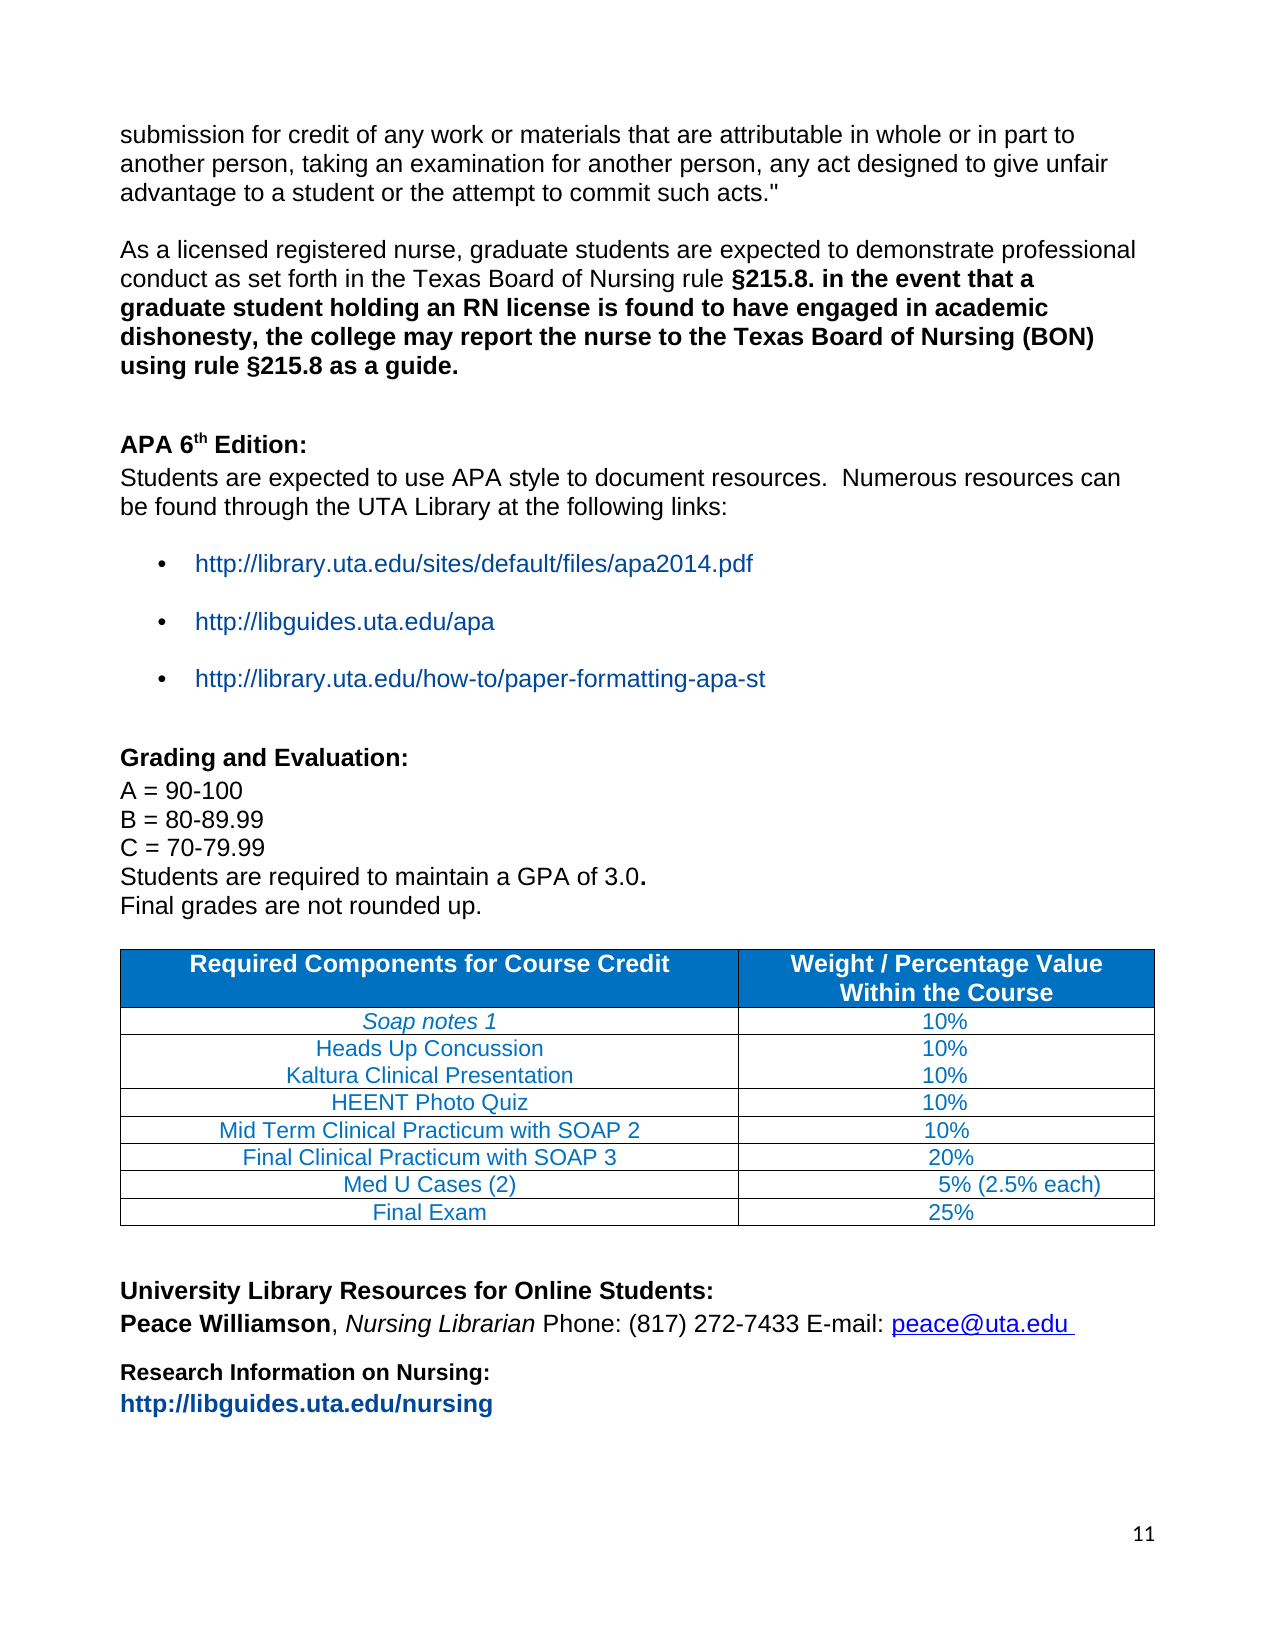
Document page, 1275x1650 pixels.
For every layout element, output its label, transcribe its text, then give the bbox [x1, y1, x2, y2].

text http://libguides.uta.edu/nursing [120, 1389, 1155, 1418]
text Students are expected to use APA style to document resources. Numerous resources can be found through the UTA Library at the following links: [120, 463, 1155, 520]
table_cell 25% [739, 1199, 1154, 1225]
table_cell Heads Up Concussion Kaltura Clinical Presentation [121, 1035, 738, 1088]
text Students are required to maintain a GPA of 3.0. [120, 862, 1155, 891]
list http://library.uta.edu/sites/default/files/apa2014.pdf [157, 549, 1155, 578]
subtitle APA 6th Edition: [120, 430, 1155, 459]
subtitle Grading and Evaluation: [120, 743, 1155, 772]
table_cell HEENT Photo Quiz [121, 1089, 738, 1116]
list http://library.uta.edu/how-to/paper-formatting-apa-st [157, 664, 1155, 693]
text B = 80-89.99 [120, 805, 1155, 833]
text A = 90-100 [120, 776, 1155, 805]
subtitle Research Information on Nursing: [120, 1359, 1155, 1385]
text As a licensed registered nurse, graduate students are expected to demonstrate professional conduct as set forth in the Texas Board of Nursing rule §215.8. in the event that a graduate student holding an RN license is found to have engaged in academic dishonesty, the college may report the nurse to the Texas Board of Nursing (BON) using rule §215.8 as a guide. [120, 235, 1144, 380]
table_header Weight / Percentage Value Within the Course [739, 950, 1154, 1007]
table_cell Final Clinical Practicum with SOAP 3 [121, 1144, 738, 1170]
table_cell 10% [739, 1008, 1154, 1034]
table_cell 5% (2.5% each) [739, 1171, 1154, 1198]
table_header Required Components for Course Credit [121, 950, 738, 1007]
list http://libguides.uta.edu/apa [157, 607, 1155, 635]
table_cell 10% [739, 1117, 1154, 1143]
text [120, 120, 1129, 206]
table_cell 10% [739, 1089, 1154, 1116]
table_cell Mid Term Clinical Practicum with SOAP 2 [121, 1117, 738, 1143]
table_cell Soap notes 1 [121, 1008, 738, 1034]
table_cell 10% 10% [739, 1035, 1154, 1088]
table_cell 20% [739, 1144, 1154, 1170]
subtitle University Library Resources for Online Students: [120, 1276, 1155, 1305]
text Peace Williamson, Nursing Librarian Phone: (817) 272-7433 E-mail: peace@uta.edu [120, 1309, 1155, 1338]
text C = 70-79.99 [120, 833, 1155, 862]
table_cell Med U Cases (2) [121, 1171, 738, 1198]
table_cell Final Exam [121, 1199, 738, 1225]
text Final grades are not rounded up. [120, 891, 1155, 920]
